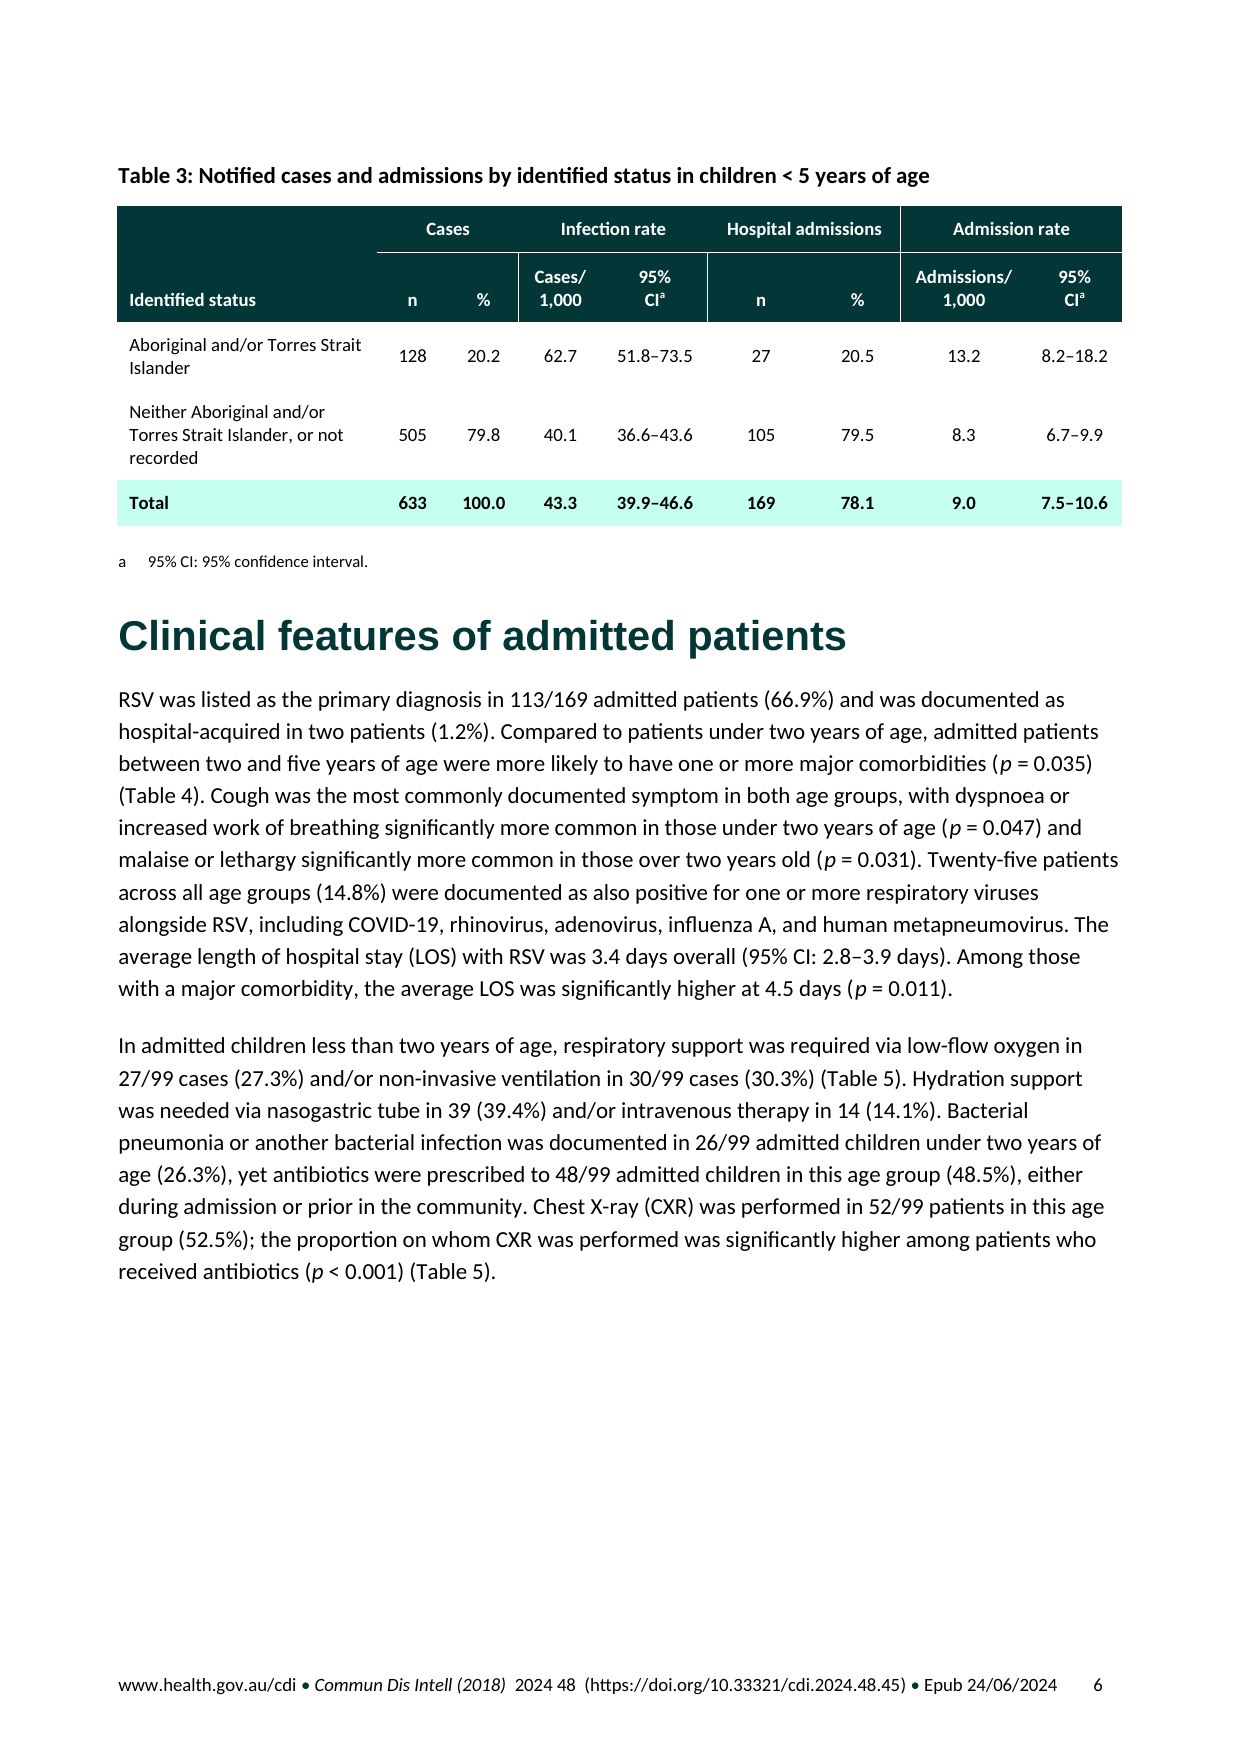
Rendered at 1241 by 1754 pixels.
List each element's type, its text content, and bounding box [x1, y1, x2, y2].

table_cell 8.3 [901, 390, 1027, 479]
text In admitted children less than two years of age, respiratory support was required via low-flow oxygen in 27/99 cases (27.3%) and/or non-invasive ventilation in 30/99 cases (30.3%) (Table 5). Hydration support was needed via nasogastric tube in 39 (39.4%) and/or intravenous therapy in 14 (14.1%). Bacterial pneumonia or another bacterial infection was documented in 26/99 admitted children under two years of age (26.3%), yet antibiotics were prescribed to 48/99 admitted children in this age group (48.5%), either during admission or prior in the community. Chest X-ray (CXR) was performed in 52/99 patients in this age group (52.5%); the proportion on whom CXR was performed was significantly higher among patients who received antibiotics (p < 0.001) (Table 5). [118, 1032, 1122, 1285]
subtitle Clinical features of admitted patients [118, 612, 1122, 660]
table_cell n [708, 253, 814, 322]
table_cell 105 [708, 390, 814, 479]
table_cell 633 [377, 480, 448, 526]
table_header Cases [377, 206, 519, 252]
table_cell Neither Aboriginal and/or Torres Strait Islander, or not recorded [117, 390, 377, 479]
table_cell 39.9–46.6 [602, 480, 708, 526]
table_cell Aboriginal and/or Torres Strait Islander [117, 323, 377, 389]
table_cell 43.3 [519, 480, 602, 526]
text RSV was listed as the primary diagnosis in 113/169 admitted patients (66.9%) and was documented as hospital-acquired in two patients (1.2%). Compared to patients under two years of age, admitted patients between two and five years of age were more likely to have one or more major comorbidities (p = 0.035) (Table 4). Cough was the most commonly documented symptom in both age groups, with dyspnoea or increased work of breathing significantly more common in those under two years of age (p = 0.047) and malaise or lethargy significantly more common in those over two years old (p = 0.031). Twenty-five patients across all age groups (14.8%) were documented as also positive for one or more respiratory viruses alongside RSV, including COVID-19, rhinovirus, adenovirus, influenza A, and human metapneumovirus. The average length of hospital stay (LOS) with RSV was 3.4 days overall (95% CI: 2.8–3.9 days). Among those with a major comorbidity, the average LOS was significantly higher at 4.5 days (p = 0.011). [118, 685, 1122, 1002]
table_cell 100.0 [448, 480, 519, 526]
table_cell 169 [708, 480, 814, 526]
table_cell 40.1 [519, 390, 602, 479]
table_cell 20.5 [814, 323, 901, 389]
table_cell Admissions/ 1,000 [901, 253, 1027, 322]
table_cell 7.5–10.6 [1027, 480, 1122, 526]
table_cell 95% CIa [602, 253, 707, 322]
table_cell 78.1 [814, 480, 901, 526]
title Table 3: Notified cases and admissions by identified status in children < 5 years of age [118, 161, 1122, 189]
table_cell 8.2–18.2 [1027, 323, 1122, 389]
table_cell 505 [377, 390, 448, 479]
table_header Infection rate [519, 206, 708, 252]
table_cell 13.2 [901, 323, 1027, 389]
table_cell Cases/ 1,000 [519, 253, 602, 322]
table_cell 9.0 [901, 480, 1027, 526]
table_cell 27 [708, 323, 814, 389]
table_cell 51.8–73.5 [602, 323, 708, 389]
table_cell 62.7 [519, 323, 602, 389]
table_cell 128 [377, 323, 448, 389]
table_cell n [377, 253, 448, 322]
table_cell Total [117, 480, 377, 526]
table_header Hospital admissions [708, 206, 900, 252]
table_cell 95% CIa [1027, 253, 1122, 322]
table_cell % [814, 253, 900, 322]
table_header Identified status [117, 206, 377, 322]
table_cell 79.8 [448, 390, 519, 479]
table_cell 36.6–43.6 [602, 390, 708, 479]
text a 95% CI: 95% confidence interval. [118, 551, 1122, 571]
table_header Admission rate [901, 206, 1122, 252]
table_cell 20.2 [448, 323, 519, 389]
table_cell 79.5 [814, 390, 901, 479]
table_cell % [448, 253, 518, 322]
table_cell 6.7–9.9 [1027, 390, 1122, 479]
